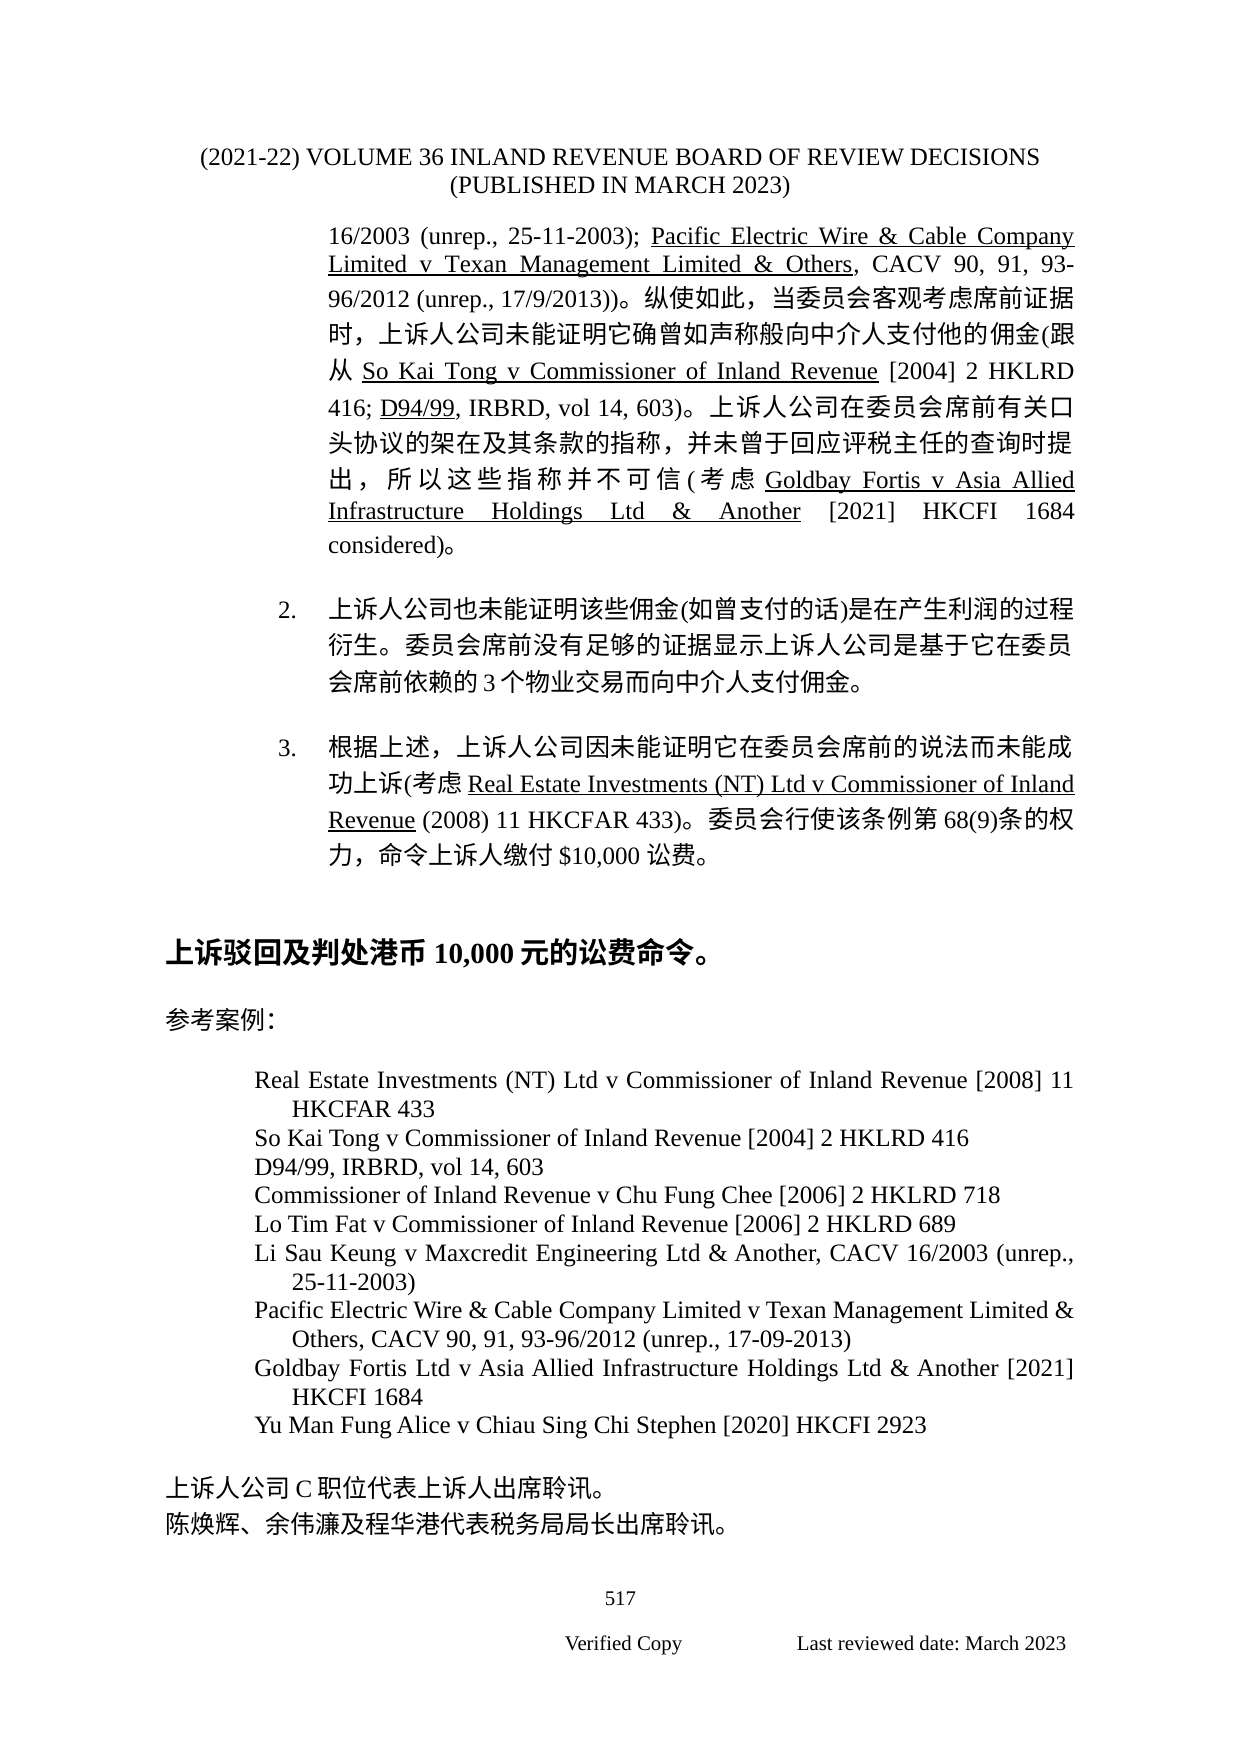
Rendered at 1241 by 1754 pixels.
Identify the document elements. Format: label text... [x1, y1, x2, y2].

list 根据上述，上诉人公司因未能证明它在委员会席前的说法而未能成功上诉(考虑Real Estate Investments (NT) Ltd v Commissioner of Inland Revenue (2008) 11 HKCFAR 433)。委员会行使该条例第68(9)条的权力，命令上诉人缴付 $10,000 讼费。 [278, 727, 1075, 872]
text 参考案例： [165, 1001, 1075, 1037]
text Yu Man Fung Alice v Chiau Sing Chi Stephen [2020] HKCFI 2923 [254, 1411, 1075, 1439]
text So Kai Tong v Commissioner of Inland Revenue [2004] 2 HKLRD 416 [254, 1123, 1075, 1152]
text Li Sau Keung v Maxcredit Engineering Ltd & Another, CACV 16/2003 (unrep., 25-11-2003) [254, 1238, 1075, 1296]
text D94/99, IRBRD, vol 14, 603 [254, 1152, 1075, 1181]
list 上诉人公司也未能证明该些佣金(如曾支付的话)是在产生利润的过程衍生。委员会席前没有足够的证据显示上诉人公司是基于它在委员会席前依赖的3个物业交易而向中介人支付佣金。 [278, 589, 1075, 698]
text Goldbay Fortis Ltd v Asia Allied Infrastructure Holdings Ltd & Another [2021] HKCFI 1684 [254, 1353, 1075, 1411]
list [278, 221, 1075, 561]
text 上诉人公司C职位代表上诉人出席聆讯。 [165, 1468, 1075, 1504]
text Pacific Electric Wire & Cable Company Limited v Texan Management Limited & Others, CACV 90, 91, 93-96/2012 (unrep., 17-09-2013) [254, 1296, 1075, 1353]
text Real Estate Investments (NT) Ltd v Commissioner of Inland Revenue [2008] 11 HKCFAR 433 [254, 1066, 1075, 1123]
text Commissioner of Inland Revenue v Chu Fung Chee [2006] 2 HKLRD 718 [254, 1181, 1075, 1209]
text 上诉驳回及判处港币10,000元的讼费命令。 [165, 929, 1075, 972]
text Lo Tim Fat v Commissioner of Inland Revenue [2006] 2 HKLRD 689 [254, 1209, 1075, 1238]
text 陈焕辉、余伟濂及程华港代表税务局局长出席聆讯。 [165, 1504, 1075, 1541]
